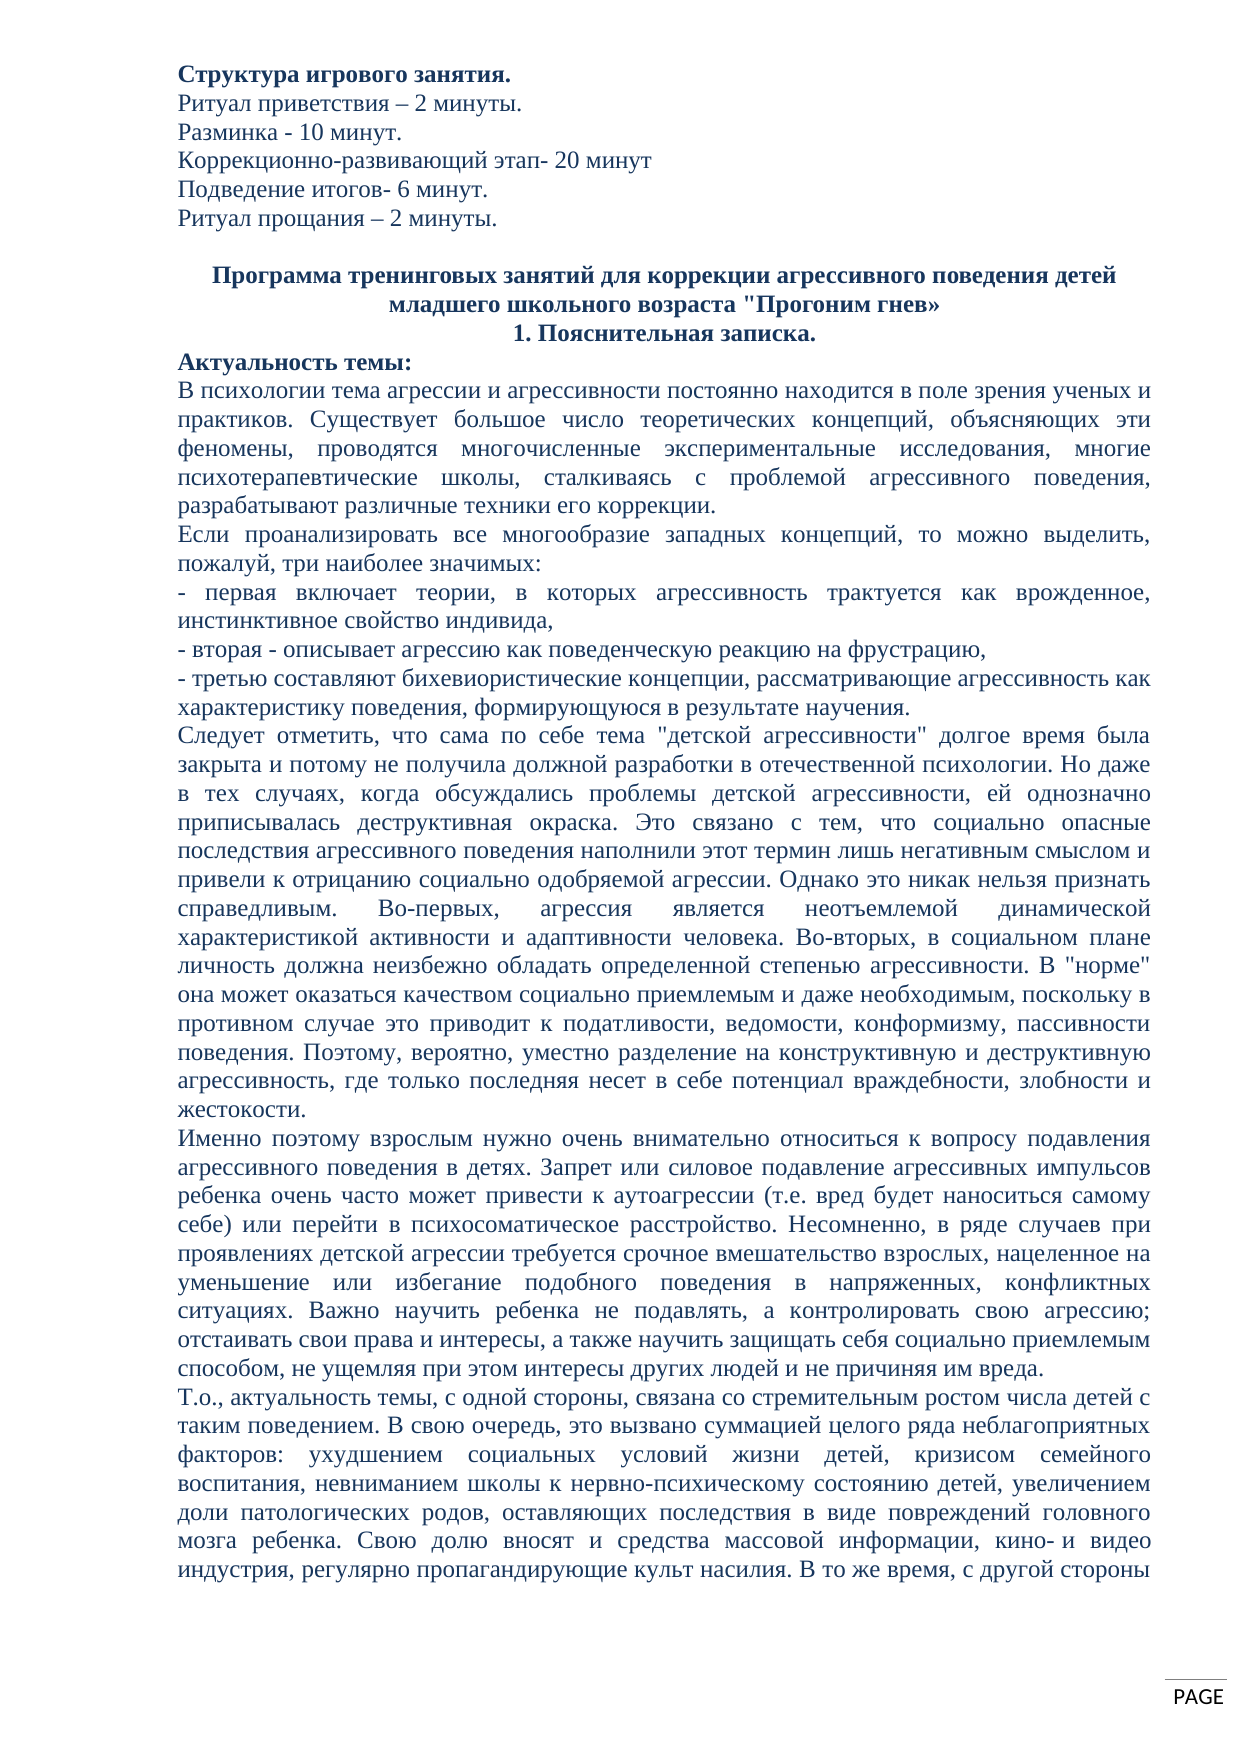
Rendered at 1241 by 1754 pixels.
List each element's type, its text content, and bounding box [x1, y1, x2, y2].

text Программа тренинговых занятий для коррекции агрессивного поведения детей младшего школьного возраста "Прогоним гнев» [177, 260, 1152, 318]
text - третью составляют бихевиористические концепции, рассматривающие агрессивность как характеристику поведения, формирующуюся в результате научения. [177, 663, 1152, 720]
text Подведение итогов- 6 минут. [177, 174, 1152, 203]
text В психологии тема агрессии и агрессивности постоянно находится в поле зрения ученых и практиков. Существует большое число теоретических концепций, объясняющих эти феномены, проводятся многочисленные экспериментальные исследования, многие психотерапевтические школы, сталкиваясь с проблемой агрессивного поведения, разрабатывают различные техники его коррекции. [177, 375, 1152, 519]
text Актуальность темы: [177, 347, 1152, 375]
text Разминка - 10 минут. [177, 117, 1152, 145]
text - первая включает теории, в которых агрессивность трактуется как врожденное, инстинктивное свойство индивида, [177, 577, 1152, 634]
text Ритуал приветствия – 2 минуты. [177, 88, 1152, 117]
text Ритуал прощания – 2 минуты. [177, 203, 1152, 232]
text - вторая - описывает агрессию как поведенческую реакцию на фрустрацию, [177, 634, 1152, 663]
text Следует отметить, что сама по себе тема "детской агрессивности" долгое время была закрыта и потому не получила должной разработки в отечественной психологии. Но даже в тех случаях, когда обсуждались проблемы детской агрессивности, ей однозначно приписывалась деструктивная окраска. Это связано с тем, что социально опасные последствия агрессивного поведения наполнили этот термин лишь негативным смыслом и привели к отрицанию социально одобряемой агрессии. Однако это никак нельзя признать справедливым. Во-первых, агрессия является неотъемлемой динамической характеристикой активности и адаптивности человека. Во-вторых, в социальном плане личность должна неизбежно обладать определенной степенью агрессивности. В "норме" она может оказаться качеством социально приемлемым и даже необходимым, поскольку в противном случае это приводит к податливости, ведомости, конформизму, пассивности поведения. Поэтому, вероятно, уместно разделение на конструктивную и деструктивную агрессивность, где только последняя несет в себе потенциал враждебности, злобности и жестокости. [177, 720, 1152, 1123]
text 1. Пояснительная записка. [177, 318, 1152, 347]
text Если проанализировать все многообразие западных концепций, то можно выделить, пожалуй, три наиболее значимых: [177, 519, 1152, 577]
text Коррекционно-развивающий этап- 20 минут [177, 145, 1152, 174]
text Структура игрового занятия. [177, 59, 1152, 88]
text Именно поэтому взрослым нужно очень внимательно относиться к вопросу подавления агрессивного поведения в детях. Запрет или силовое подавление агрессивных импульсов ребенка очень часто может привести к аутоагрессии (т.е. вред будет наноситься самому себе) или перейти в психосоматическое расстройство. Несомненно, в ряде случаев при проявлениях детской агрессии требуется срочное вмешательство взрослых, нацеленное на уменьшение или избегание подобного поведения в напряженных, конфликтных ситуациях. Важно научить ребенка не подавлять, а контролировать свою агрессию; отстаивать свои права и интересы, а также научить защищать себя социально приемлемым способом, не ущемляя при этом интересы других людей и не причиняя им вреда. [177, 1123, 1152, 1382]
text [177, 1382, 1152, 1583]
